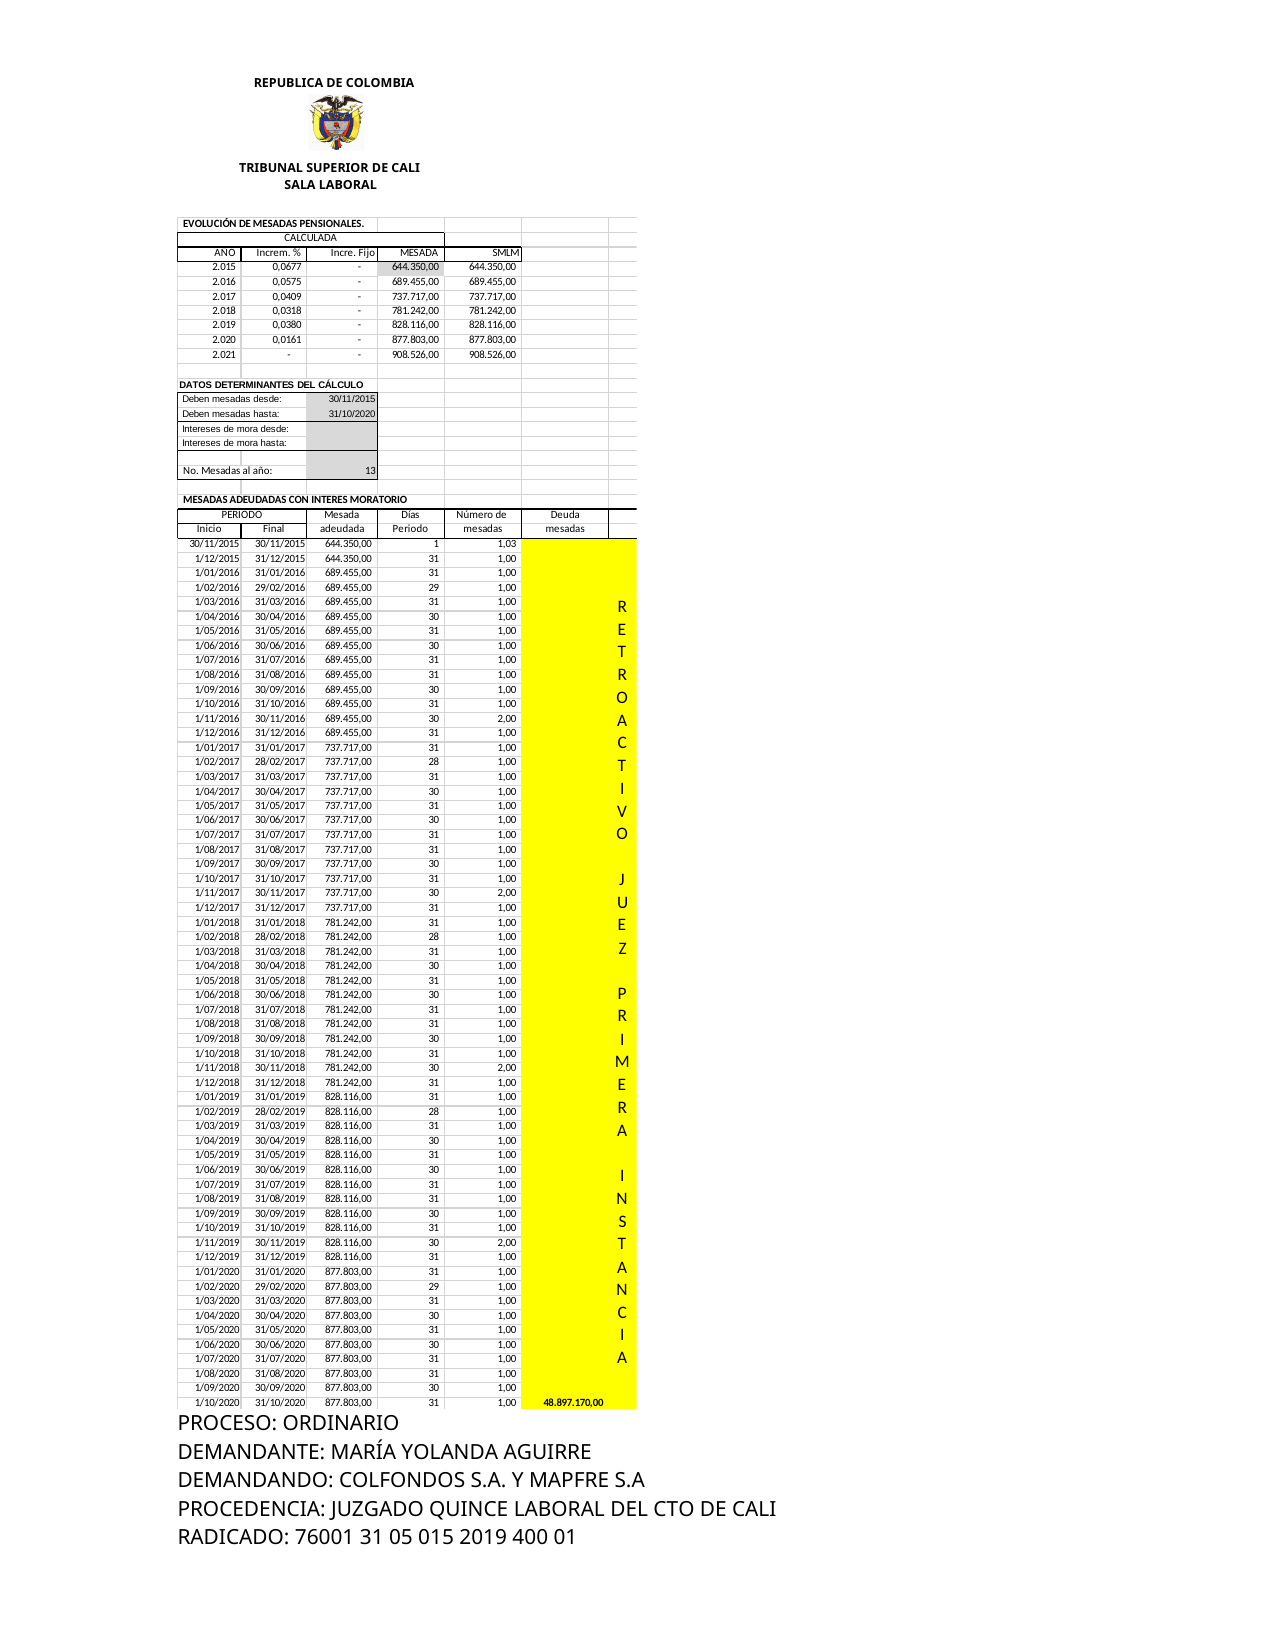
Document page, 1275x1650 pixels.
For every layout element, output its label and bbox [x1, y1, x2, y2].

picture [308, 94, 365, 151]
